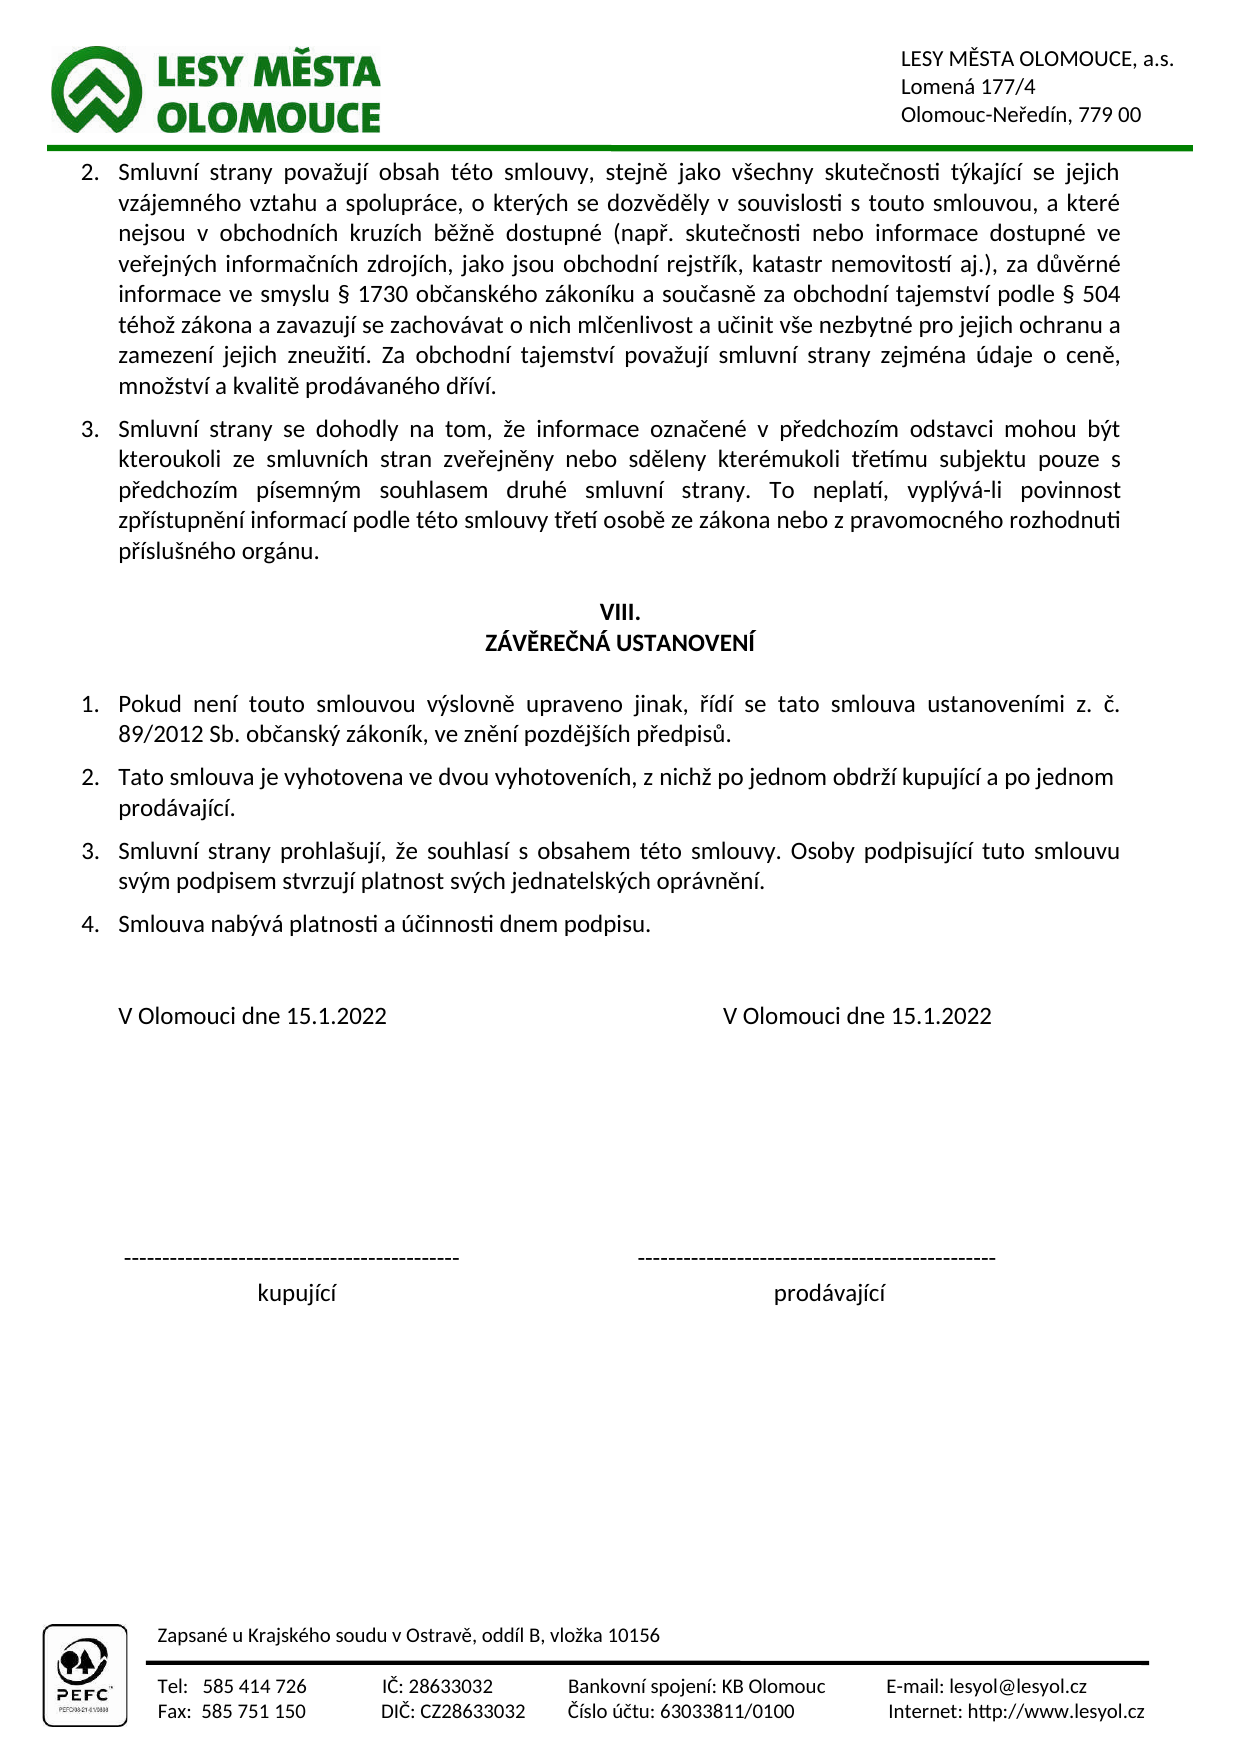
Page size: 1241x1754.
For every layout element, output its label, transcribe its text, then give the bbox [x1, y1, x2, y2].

list Smlouva nabývá platnosti a účinnosti dnem podpisu. [81, 908, 1122, 939]
list Smluvní strany prohlašují, že souhlasí s obsahem této smlouvy. Osoby podpisující tuto smlouvu svým podpisem stvrzují platnost svých jednatelských oprávnění. [81, 835, 1122, 896]
text VIII. [118, 596, 1122, 627]
list Smluvní strany považují obsah této smlouvy, stejně jako všechny skutečnosti týkající se jejich vzájemného vztahu a spolupráce, o kterých se dozvěděly v souvislosti s touto smlouvou, a které nejsou v obchodních kruzích běžně dostupné (např. skutečnosti nebo informace dostupné ve veřejných informačních zdrojích, jako jsou obchodní rejstřík, katastr nemovitostí aj.), za důvěrné informace ve smyslu § 1730 občanského zákoníku a současně za obchodní tajemství podle § 504 téhož zákona a zavazují se zachovávat o nich mlčenlivost a učinit vše nezbytné pro jejich ochranu a zamezení jejich zneužití. Za obchodní tajemství považují smluvní strany zejména údaje o ceně, množství a kvalitě prodávaného dříví. [81, 156, 1122, 401]
picture [51, 46, 381, 133]
list Pokud není touto smlouvou výslovně upraveno jinak, řídí se tato smlouva ustanoveními z. č. 89/2012 Sb. občanský zákoník, ve znění pozdějších předpisů. [81, 688, 1122, 749]
list Smluvní strany se dohodly na tom, že informace označené v předchozím odstavci mohou být kteroukoli ze smluvních stran zveřejněny nebo sděleny kterémukoli třetímu subjektu pouze s předchozím písemným souhlasem druhé smluvní strany. To neplatí, vyplývá-li povinnost zpřístupnění informací podle této smlouvy třetí osobě ze zákona nebo z pravomocného rozhodnuti příslušného orgánu. [81, 413, 1122, 566]
text kupující prodávající [118, 1277, 1181, 1307]
text V Olomouci dne 15.1.2022 V Olomouci dne 15.1.2022 [118, 1000, 1122, 1031]
picture [42, 1624, 128, 1727]
text ZÁVĚREČNÁ USTANOVENÍ [118, 627, 1122, 657]
list Tato smlouva je vyhotovena ve dvou vyhotoveních, z nichž po jednom obdrží kupující a po jednom prodávající. [81, 761, 1122, 822]
text -------------------------------------------- ----------------------------------------------- [118, 1242, 1181, 1272]
